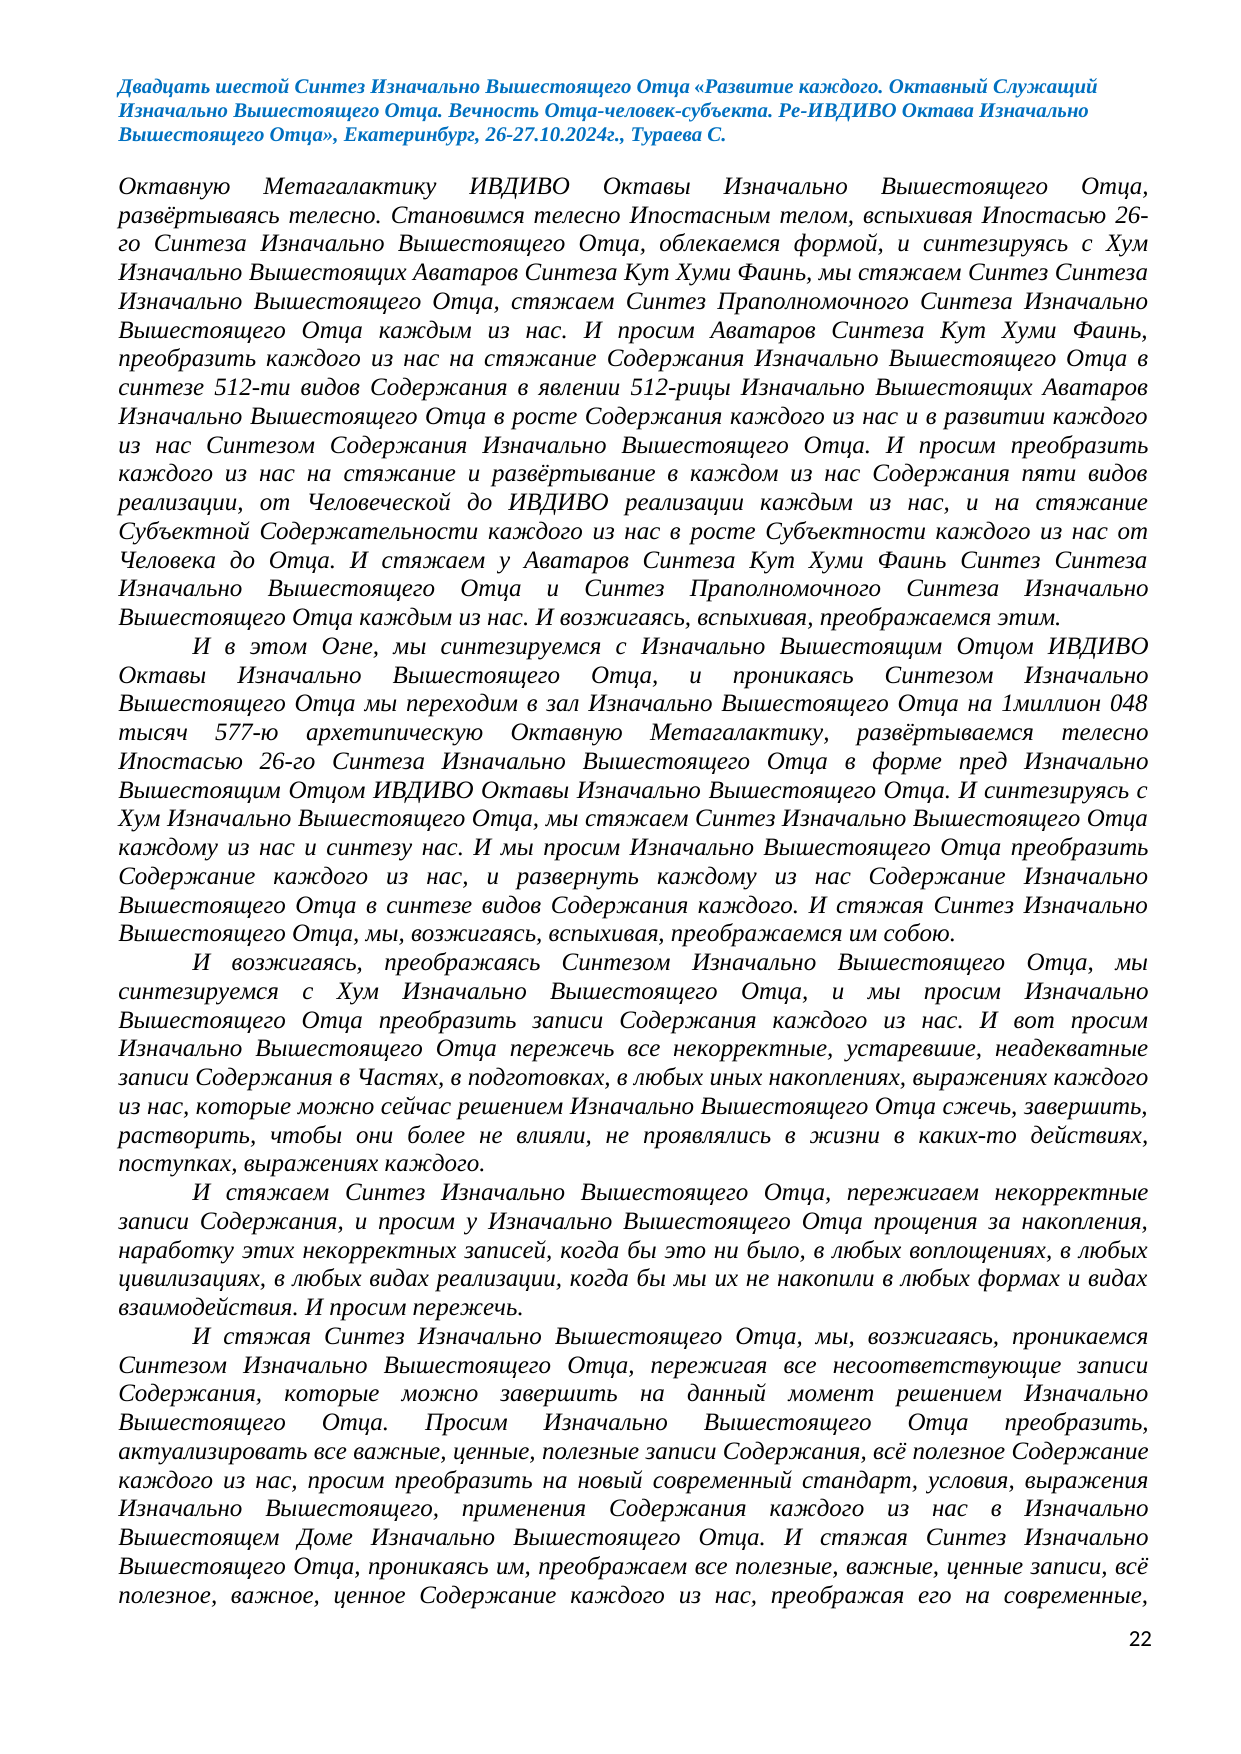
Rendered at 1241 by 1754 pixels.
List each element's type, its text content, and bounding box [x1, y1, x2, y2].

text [118, 1321, 1152, 1608]
text И в этом Огне, мы синтезируемся с Изначально Вышестоящим Отцом ИВДИВО Октавы Изначально Вышестоящего Отца, и проникаясь Синтезом Изначально Вышестоящего Отца мы переходим в зал Изначально Вышестоящего Отца на 1миллион 048 тысяч 577-ю архетипическую Октавную Метагалактику, развёртываемся телесно Ипостасью 26-го Синтеза Изначально Вышестоящего Отца в форме пред Изначально Вышестоящим Отцом ИВДИВО Октавы Изначально Вышестоящего Отца. И синтезируясь с Хум Изначально Вышестоящего Отца, мы стяжаем Синтез Изначально Вышестоящего Отца каждому из нас и синтезу нас. И мы просим Изначально Вышестоящего Отца преобразить Содержание каждого из нас, и развернуть каждому из нас Содержание Изначально Вышестоящего Отца в синтезе видов Содержания каждого. И стяжая Синтез Изначально Вышестоящего Отца, мы, возжигаясь, вспыхивая, преображаемся им собою. [118, 631, 1152, 947]
text И возжигаясь, преображаясь Синтезом Изначально Вышестоящего Отца, мы синтезируемся с Хум Изначально Вышестоящего Отца, и мы просим Изначально Вышестоящего Отца преобразить записи Содержания каждого из нас. И вот просим Изначально Вышестоящего Отца пережечь все некорректные, устаревшие, неадекватные записи Содержания в Частях, в подготовках, в любых иных накоплениях, выражениях каждого из нас, которые можно сейчас решением Изначально Вышестоящего Отца сжечь, завершить, растворить, чтобы они более не влияли, не проявлялись в жизни в каких-то действиях, поступках, выражениях каждого. [118, 947, 1152, 1177]
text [118, 171, 1152, 631]
text И стяжаем Синтез Изначально Вышестоящего Отца, пережигаем некорректные записи Содержания, и просим у Изначально Вышестоящего Отца прощения за накопления, наработку этих некорректных записей, когда бы это ни было, в любых воплощениях, в любых цивилизациях, в любых видах реализации, когда бы мы их не накопили в любых формах и видах взаимодействия. И просим пережечь. [118, 1177, 1152, 1321]
